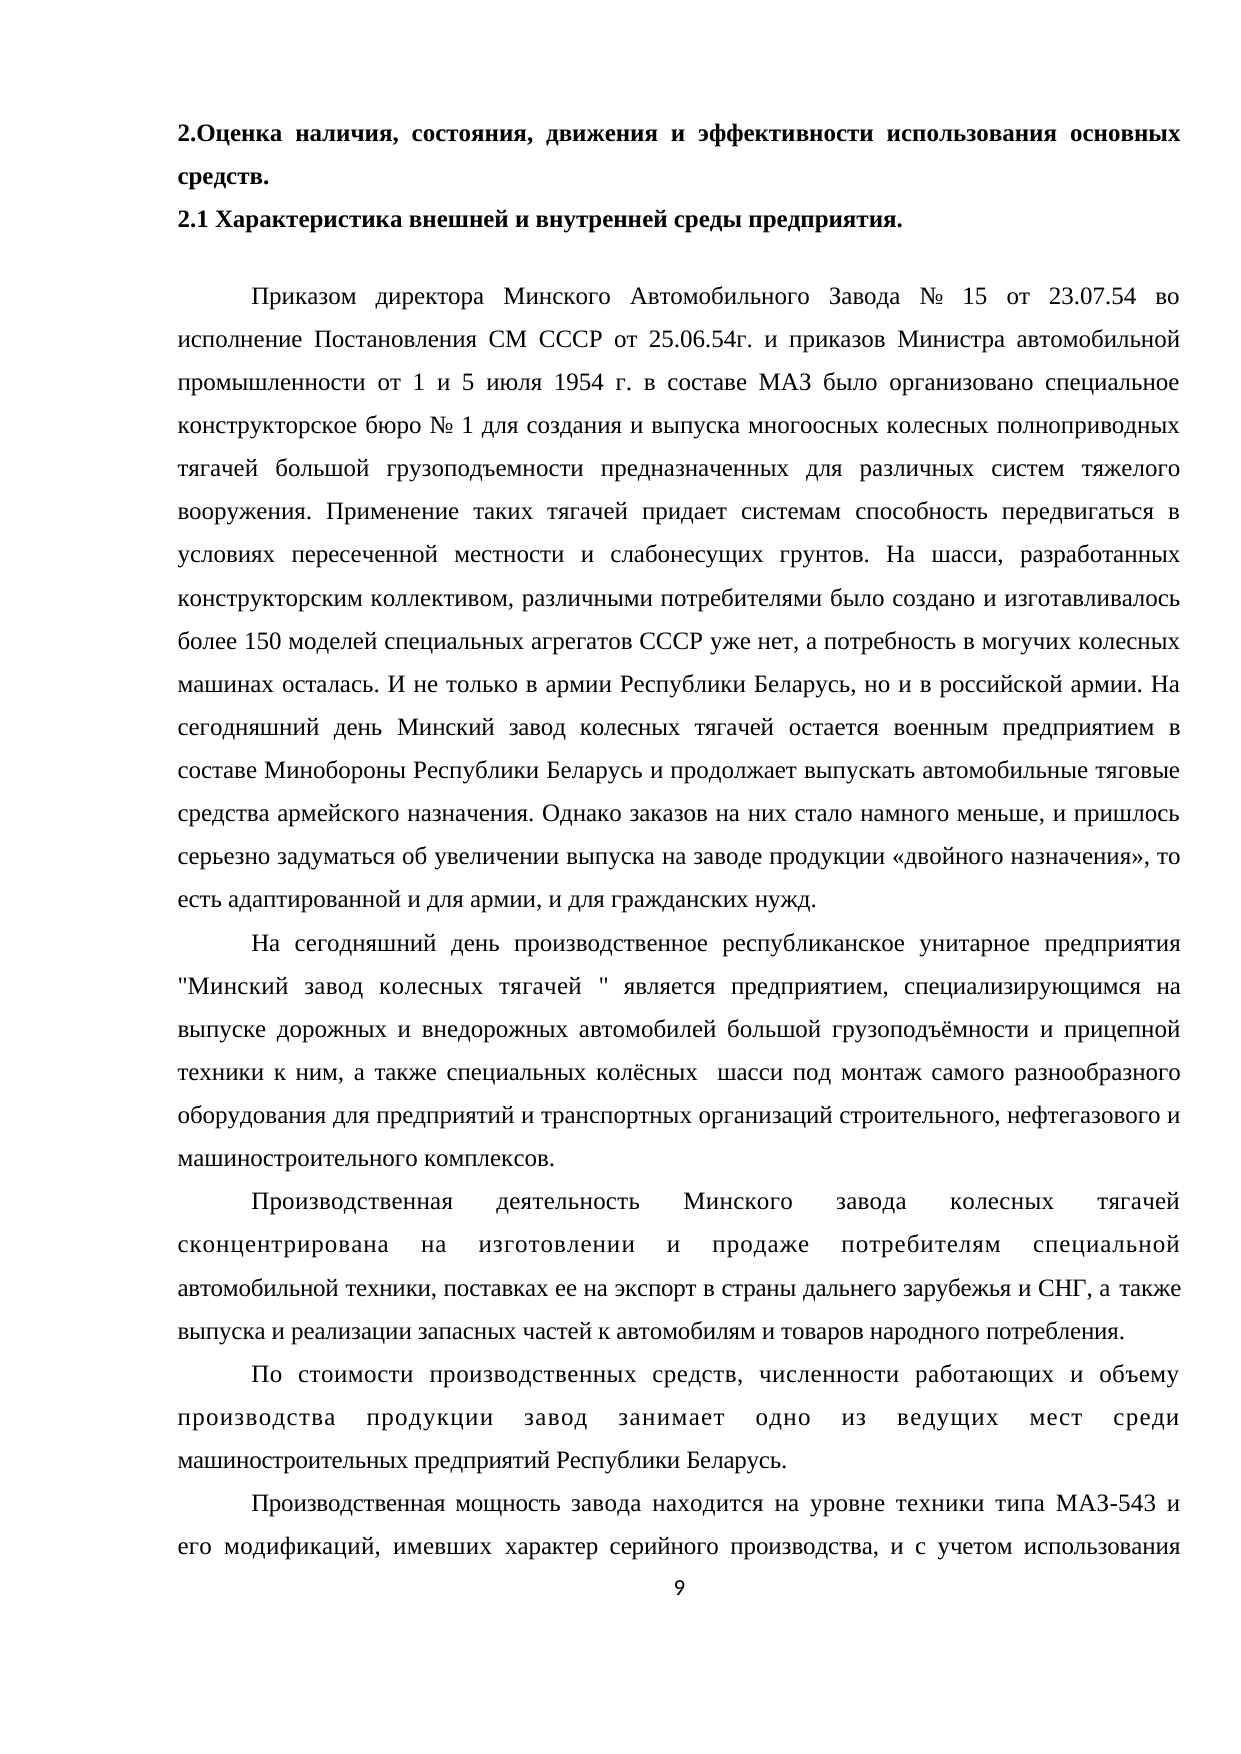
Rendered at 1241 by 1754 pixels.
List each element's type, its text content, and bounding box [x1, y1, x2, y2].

text По стоимости производственных средств, численности работающих и объему производства продукции завод занимает одно из ведущих мест среди машиностроительных предприятий Республики Беларусь. [177, 1359, 1181, 1474]
text Приказом директора Минского Автомобильного Завода № 15 от 23.07.54 во исполнение Постановления СМ СССР от 25.06.54г. и приказов Министра автомобильной промышленности от 1 и 5 июля . в составе МАЗ было организовано специальное конструкторское бюро № 1 для создания и выпуска многоосных колесных полноприводных тягачей большой грузоподъемности предназначенных для различных систем тяжелого вооружения. Применение таких тягачей придает системам способность передвигаться в условиях пересеченной местности и слабонесущих грунтов. На шасси, разработанных конструкторским коллективом, различными потребителями было создано и изготавливалось более 150 моделей специальных агрегатов СССР уже нет, а потребность в могучих колесных машинах осталась. И не только в армии Республики Беларусь, но и в российской армии. На сегодняшний день Минский завод колесных тягачей остается военным предприятием в составе Минобороны Республики Беларусь и продолжает выпускать автомобильные тяговые средства армейского назначения. Однако заказов на них стало намного меньше, и пришлось серьезно задуматься об увеличении выпуска на заводе продукции «двойного назначения», то есть адаптированной и для армии, и для гражданских нужд. [177, 281, 1181, 913]
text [177, 1488, 1181, 1560]
text На сегодняшний день производственное республиканское унитарное предприятия "Минский завод колесных тягачей " является предприятием, специализирующимся на выпуске дорожных и внедорожных автомобилей большой грузоподъёмности и прицепной техники к ним, а также специальных колёсных шасси под монтаж самого разнообразного оборудования для предприятий и транспортных организаций строительного, нефтегазового и машиностроительного комплексов. [177, 928, 1181, 1172]
text 2.Оценка наличия, состояния, движения и эффективности использования основных средств. [177, 118, 1181, 190]
text Производственная деятельность Минского завода колесных тягачей сконцентрирована на изготовлении и продаже потребителям специальной автомобильной техники, поставках ее на экспорт в страны дальнего зарубежья и СНГ, а также выпуска и реализации запасных частей к автомобилям и товаров народного потребления. [177, 1186, 1181, 1344]
text 2.1 Характеристика внешней и внутренней среды предприятия. [177, 204, 1181, 233]
